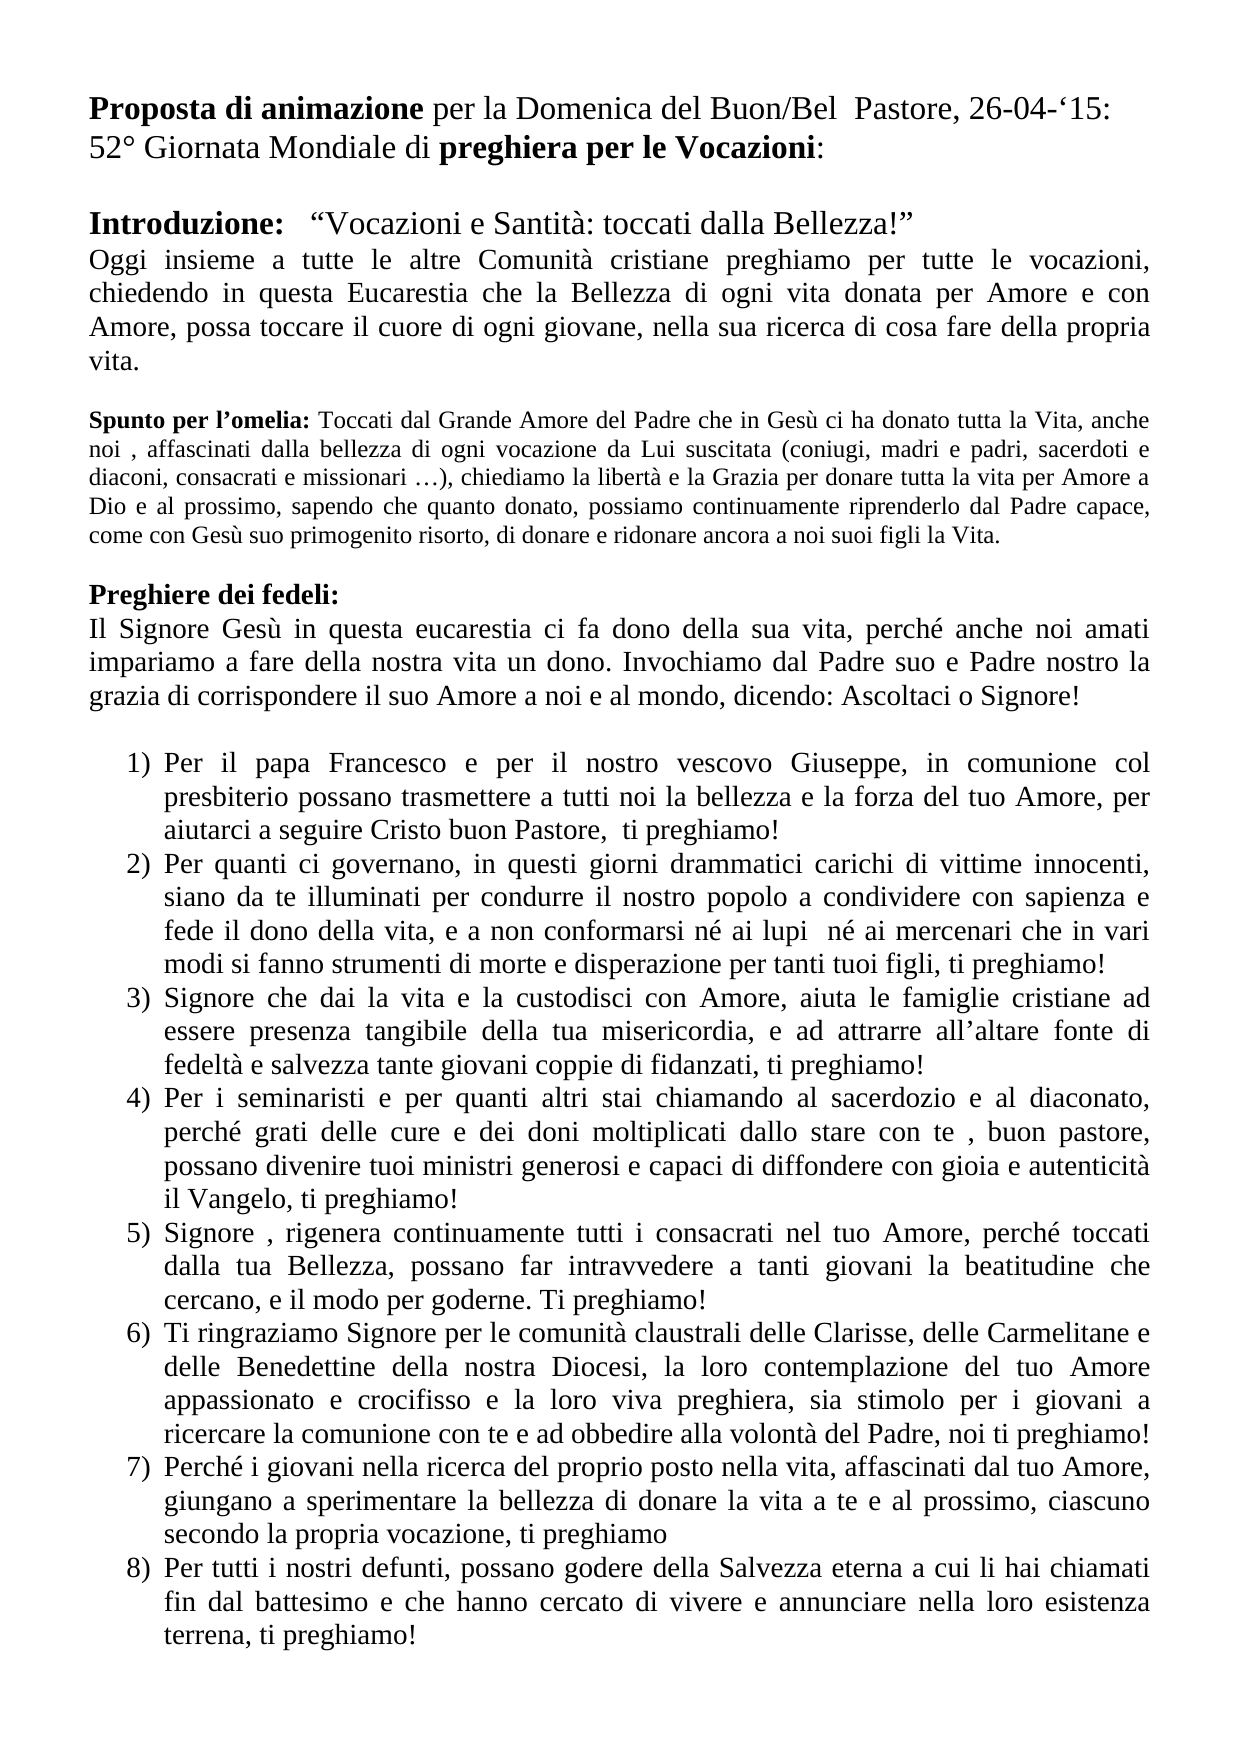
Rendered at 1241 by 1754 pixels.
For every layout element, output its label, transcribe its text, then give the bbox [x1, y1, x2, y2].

list Per quanti ci governano, in questi giorni drammatici carichi di vittime innocenti, siano da te illuminati per condurre il nostro popolo a condividere con sapienza e fede il dono della vita, e a non conformarsi né ai lupi né ai mercenari che in vari modi si fanno strumenti di morte e disperazione per tanti tuoi figli, ti preghiamo! [126, 846, 1152, 980]
text Proposta di animazione per la Domenica del Buon/Bel Pastore, 26-04-‘15: 52° Giornata Mondiale di preghiera per le Vocazioni: [89, 89, 1152, 165]
text Spunto per l’omelia: Toccati dal Grande Amore del Padre che in Gesù ci ha donato tutta la Vita, anche noi , affascinati dalla bellezza di ogni vocazione da Lui suscitata (coniugi, madri e padri, sacerdoti e diaconi, consacrati e missionari …), chiediamo la libertà e la Grazia per donare tutta la vita per Amore a Dio e al prossimo, sapendo che quanto donato, possiamo continuamente riprenderlo dal Padre capace, come con Gesù suo primogenito risorto, di donare e ridonare ancora a noi suoi figli la Vita. [89, 405, 1152, 549]
list Per i seminaristi e per quanti altri stai chiamando al sacerdozio e al diaconato, perché grati delle cure e dei doni moltiplicati dallo stare con te , buon pastore, possano divenire tuoi ministri generosi e capaci di diffondere con gioia e autenticità il Vangelo, ti preghiamo! [126, 1081, 1152, 1215]
list Signore , rigenera continuamente tutti i consacrati nel tuo Amore, perché toccati dalla tua Bellezza, possano far intravvedere a tanti giovani la beatitudine che cercano, e il modo per goderne. Ti preghiamo! [126, 1215, 1152, 1315]
list Ti ringraziamo Signore per le comunità claustrali delle Clarisse, delle Carmelitane e delle Benedettine della nostra Diocesi, la loro contemplazione del tuo Amore appassionato e crocifisso e la loro viva preghiera, sia stimolo per i giovani a ricercare la comunione con te e ad obbedire alla volontà del Padre, noi ti preghiamo! [126, 1315, 1152, 1449]
list Per il papa Francesco e per il nostro vescovo Giuseppe, in comunione col presbiterio possano trasmettere a tutti noi la bellezza e la forza del tuo Amore, per aiutarci a seguire Cristo buon Pastore, ti preghiamo! [126, 745, 1152, 846]
list Per tutti i nostri defunti, possano godere della Salvezza eterna a cui li hai chiamati fin dal battesimo e che hanno cercato di vivere e annunciare nella loro esistenza terrena, ti preghiamo! [126, 1550, 1152, 1651]
text Oggi insieme a tutte le altre Comunità cristiane preghiamo per tutte le vocazioni, chiedendo in questa Eucarestia che la Bellezza di ogni vita donata per Amore e con Amore, possa toccare il cuore di ogni giovane, nella sua ricerca di cosa fare della propria vita. [89, 242, 1152, 376]
text Preghiere dei fedeli: [89, 577, 1152, 611]
text Introduzione: “Vocazioni e Santità: toccati dalla Bellezza!” [89, 204, 1152, 242]
list Signore che dai la vita e la custodisci con Amore, aiuta le famiglie cristiane ad essere presenza tangibile della tua misericordia, e ad attrarre all’altare fonte di fedeltà e salvezza tante giovani coppie di fidanzati, ti preghiamo! [126, 980, 1152, 1081]
list Perché i giovani nella ricerca del proprio posto nella vita, affascinati dal tuo Amore, giungano a sperimentare la bellezza di donare la vita a te e al prossimo, ciascuno secondo la propria vocazione, ti preghiamo [126, 1449, 1152, 1550]
text Il Signore Gesù in questa eucarestia ci fa dono della sua vita, perché anche noi amati impariamo a fare della nostra vita un dono. Invochiamo dal Padre suo e Padre nostro la grazia di corrispondere il suo Amore a noi e al mondo, dicendo: Ascoltaci o Signore! [89, 611, 1152, 712]
